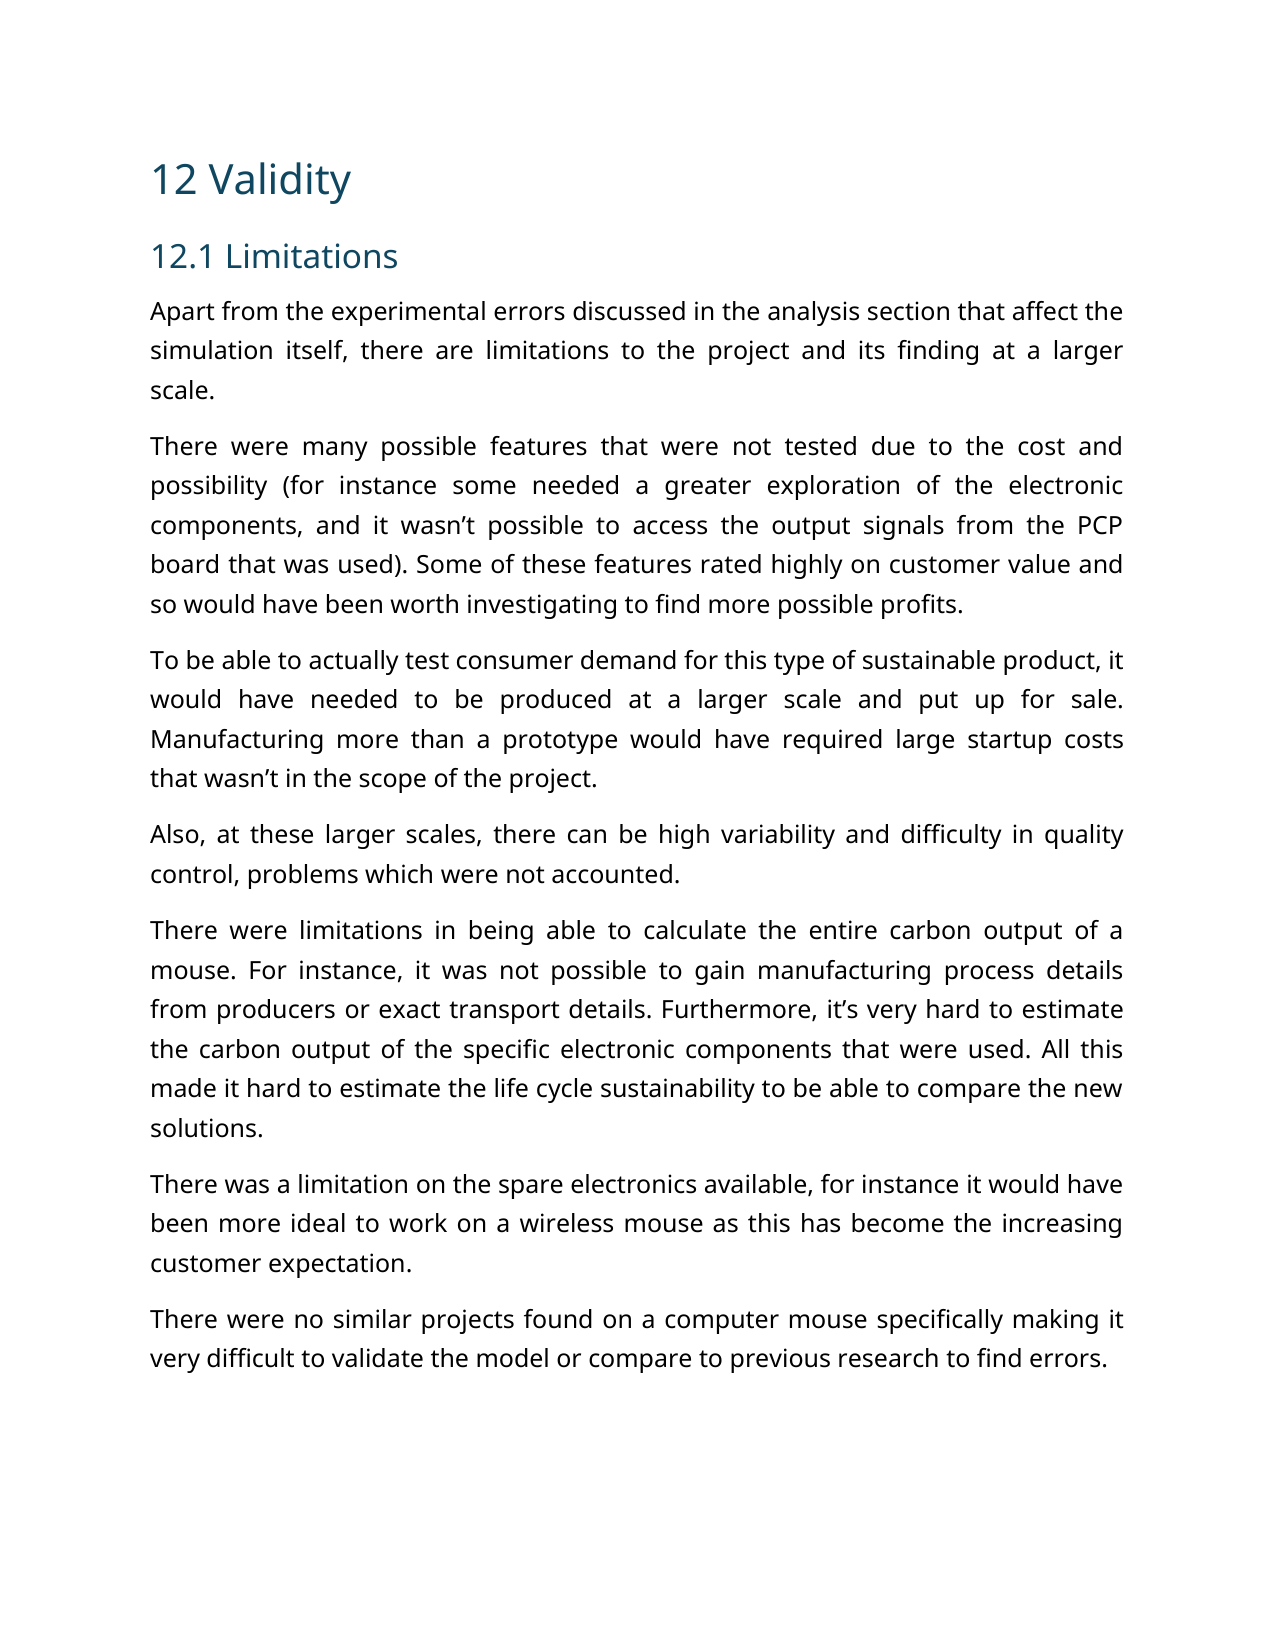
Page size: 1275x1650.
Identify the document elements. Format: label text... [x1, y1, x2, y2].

text Apart from the experimental errors discussed in the analysis section that affect the simulation itself, there are limitations to the project and its finding at a larger scale. [150, 293, 1125, 406]
text There was a limitation on the spare electronics available, for instance it would have been more ideal to work on a wireless mouse as this has become the increasing customer expectation. [150, 1166, 1125, 1279]
subtitle 12 Validity [150, 150, 1125, 207]
subtitle 12.1 Limitations [150, 232, 1125, 278]
text There were no similar projects found on a computer mouse specifically making it very difficult to validate the model or compare to previous research to find errors. [150, 1301, 1125, 1375]
text There were many possible features that were not tested due to the cost and possibility (for instance some needed a greater exploration of the electronic components, and it wasn’t possible to access the output signals from the PCP board that was used). Some of these features rated highly on customer value and so would have been worth investigating to find more possible profits. [150, 428, 1125, 621]
text There were limitations in being able to calculate the entire carbon output of a mouse. For instance, it was not possible to gain manufacturing process details from producers or exact transport details. Furthermore, it’s very hard to estimate the carbon output of the specific electronic components that were used. All this made it hard to estimate the life cycle sustainability to be able to compare the new solutions. [150, 913, 1125, 1144]
text To be able to actually test consumer demand for this type of sustainable product, it would have needed to be produced at a larger scale and put up for sale. Manufacturing more than a prototype would have required large startup costs that wasn’t in the scope of the project. [150, 643, 1125, 795]
text Also, at these larger scales, there can be high variability and difficulty in quality control, problems which were not accounted. [150, 817, 1125, 891]
